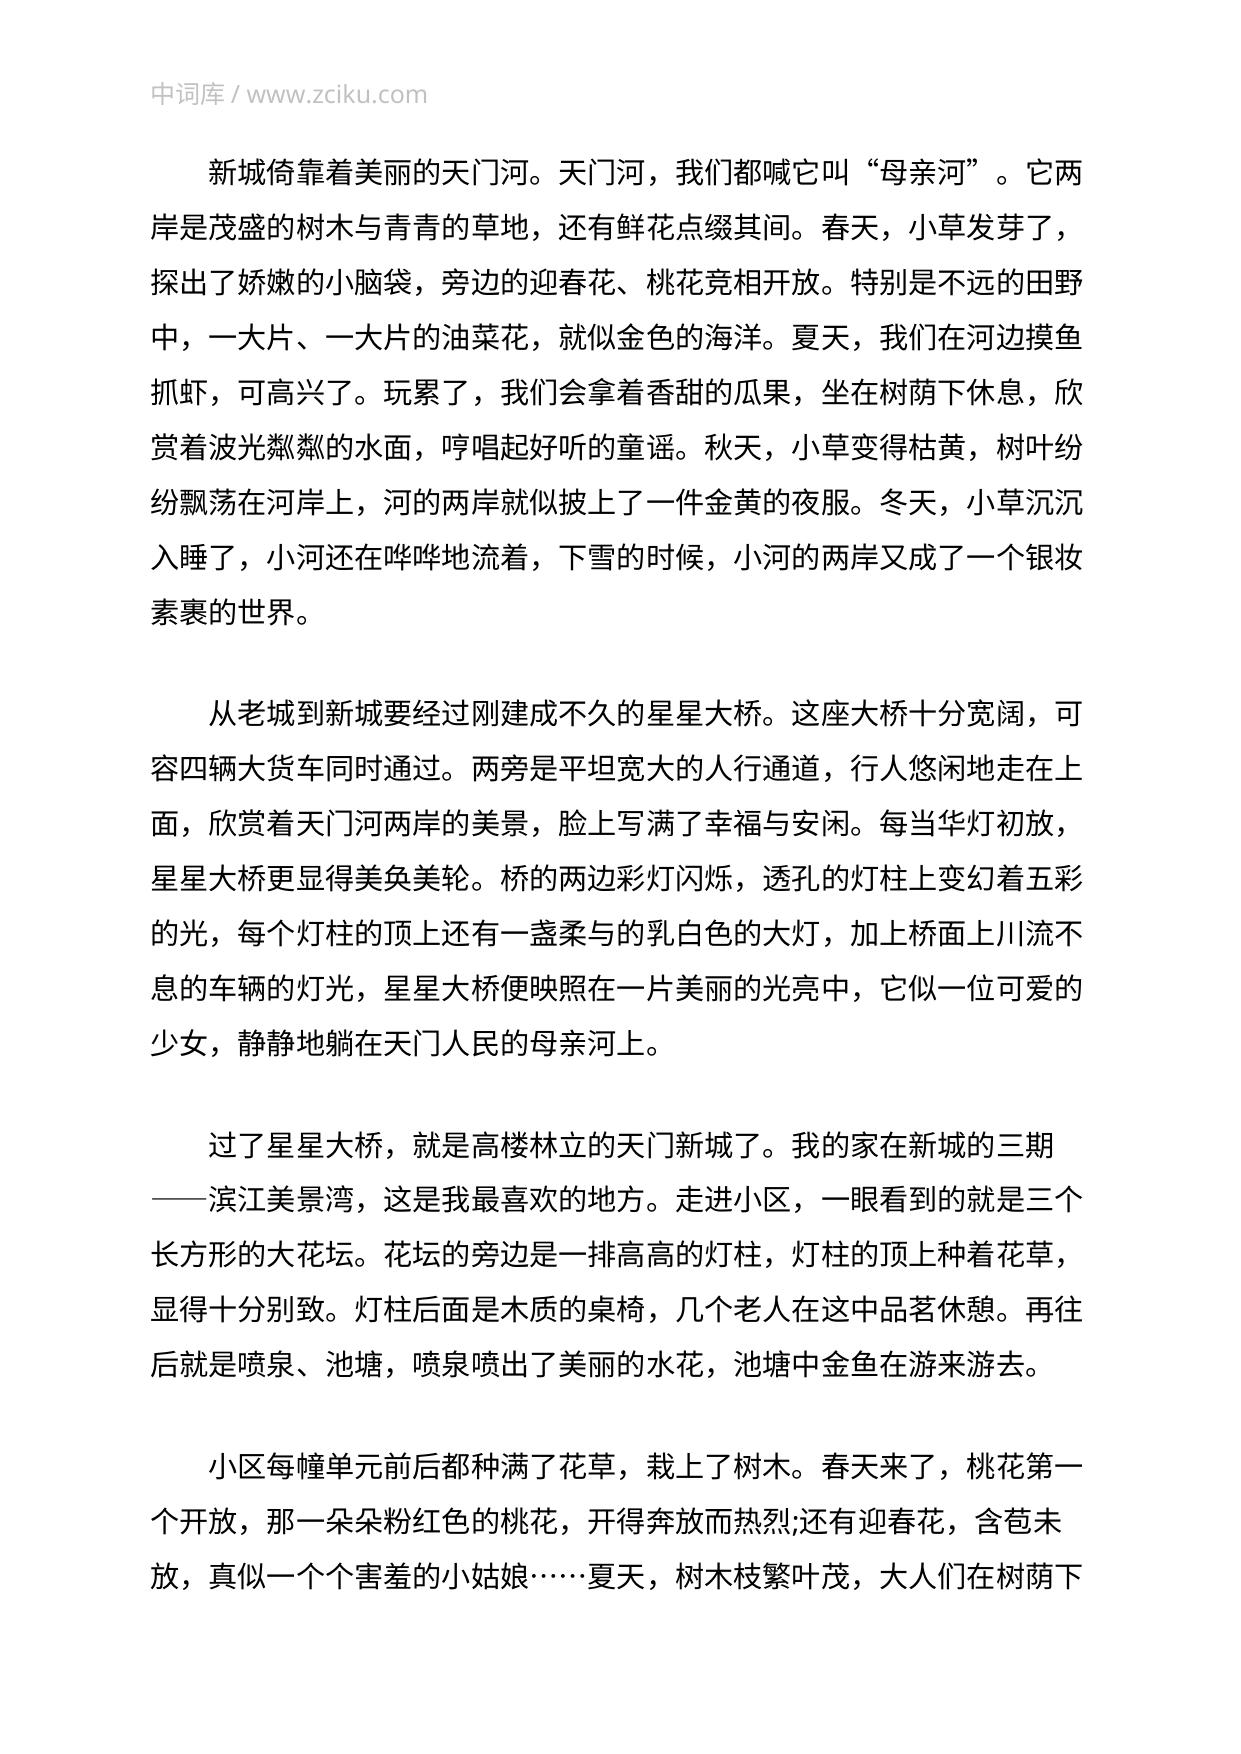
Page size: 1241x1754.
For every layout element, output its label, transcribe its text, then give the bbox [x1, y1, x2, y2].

text 新城倚靠着美丽的天门河。天门河，我们都喊它叫“母亲河”。它两岸是茂盛的树木与青青的草地，还有鲜花点缀其间。春天，小草发芽了，探出了娇嫩的小脑袋，旁边的迎春花、桃花竞相开放。特别是不远的田野中，一大片、一大片的油菜花，就似金色的海洋。夏天，我们在河边摸鱼抓虾，可高兴了。玩累了，我们会拿着香甜的瓜果，坐在树荫下休息，欣赏着波光粼粼的水面，哼唱起好听的童谣。秋天，小草变得枯黄，树叶纷纷飘荡在河岸上，河的两岸就似披上了一件金黄的夜服。冬天，小草沉沉入睡了，小河还在哗哗地流着，下雪的时候，小河的两岸又成了一个银妆素裹的世界。 [150, 150, 1090, 631]
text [150, 1443, 1090, 1596]
text 从老城到新城要经过刚建成不久的星星大桥。这座大桥十分宽阔，可容四辆大货车同时通过。两旁是平坦宽大的人行通道，行人悠闲地走在上面，欣赏着天门河两岸的美景，脸上写满了幸福与安闲。每当华灯初放，星星大桥更显得美奂美轮。桥的两边彩灯闪烁，透孔的灯柱上变幻着五彩的光，每个灯柱的顶上还有一盏柔与的乳白色的大灯，加上桥面上川流不息的车辆的灯光，星星大桥便映照在一片美丽的光亮中，它似一位可爱的少女，静静地躺在天门人民的母亲河上。 [150, 691, 1090, 1063]
text 过了星星大桥，就是高楼林立的天门新城了。我的家在新城的三期——滨江美景湾，这是我最喜欢的地方。走进小区，一眼看到的就是三个长方形的大花坛。花坛的旁边是一排高高的灯柱，灯柱的顶上种着花草，显得十分别致。灯柱后面是木质的桌椅，几个老人在这中品茗休憩。再往后就是喷泉、池塘，喷泉喷出了美丽的水花，池塘中金鱼在游来游去。 [150, 1122, 1090, 1384]
